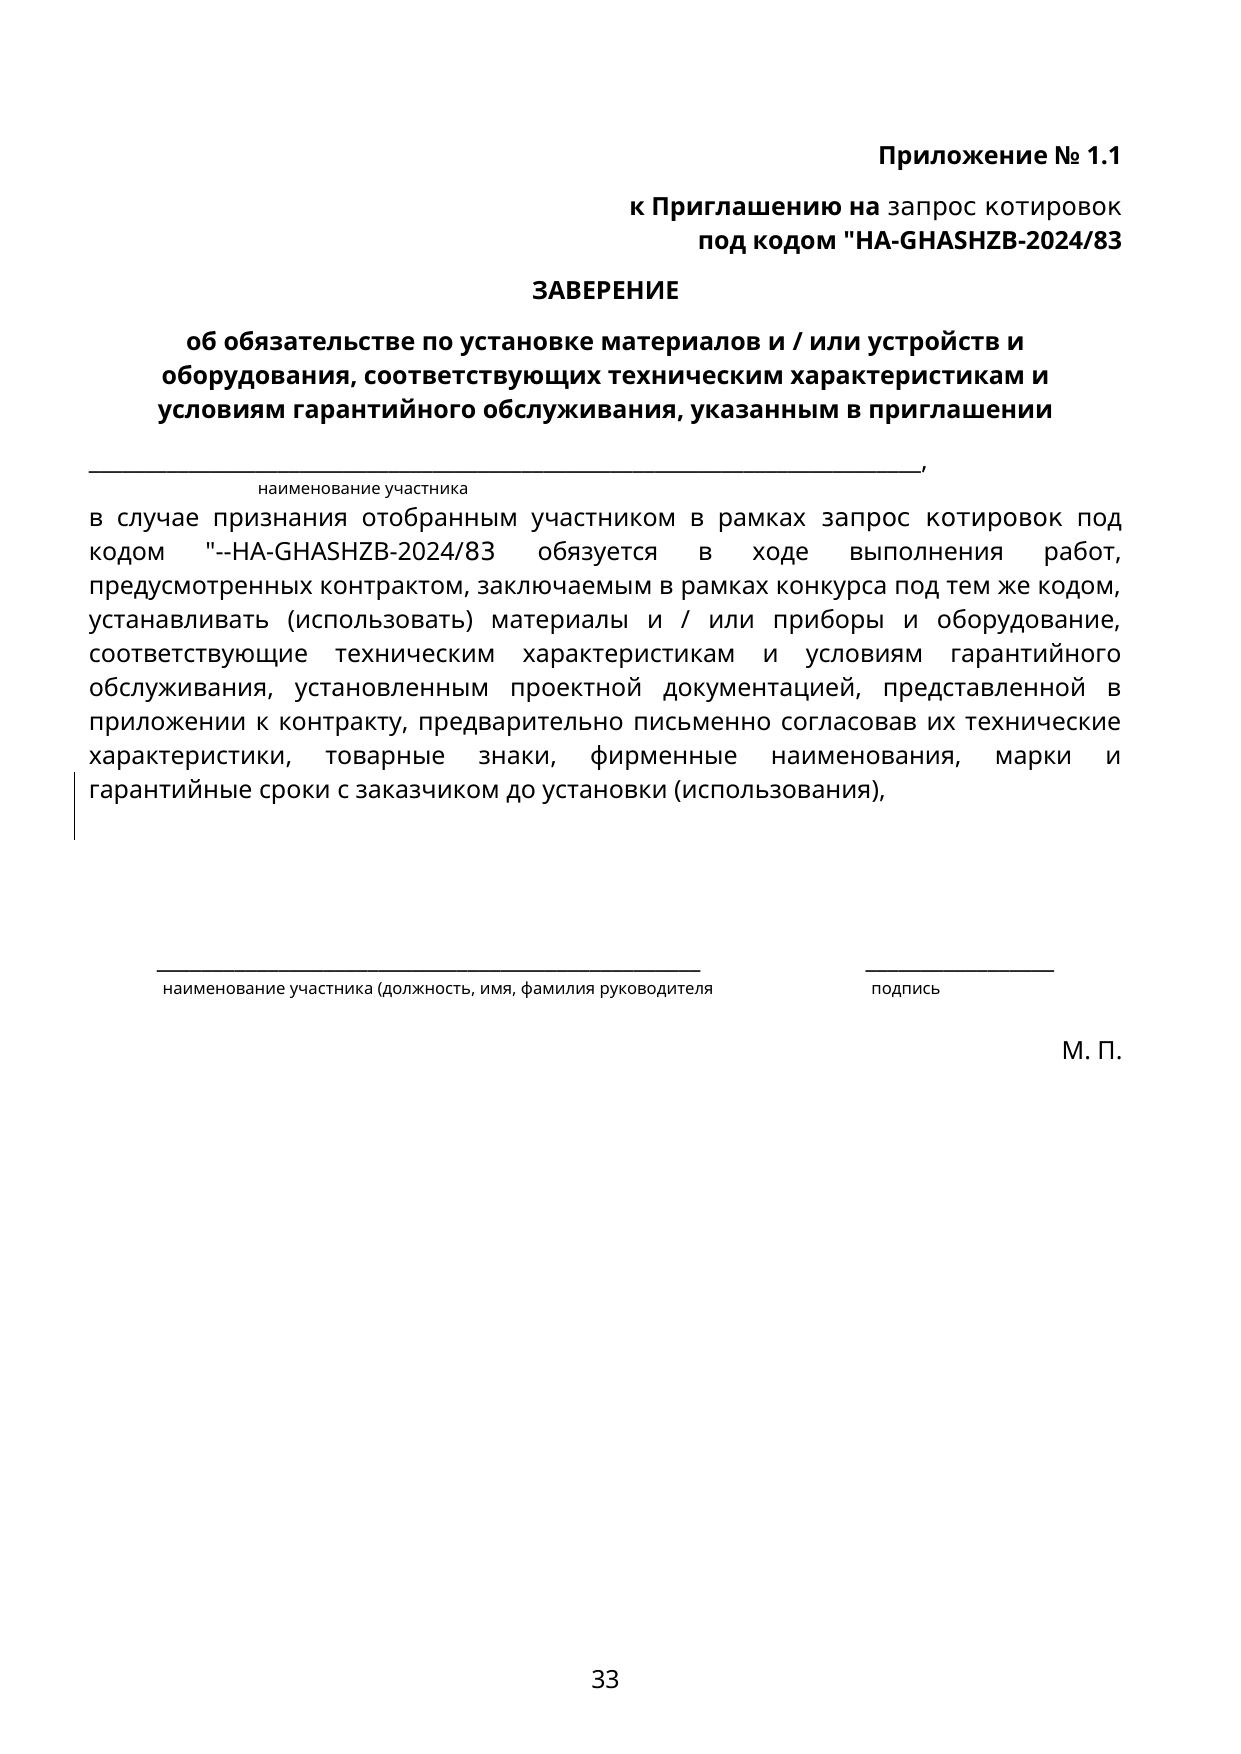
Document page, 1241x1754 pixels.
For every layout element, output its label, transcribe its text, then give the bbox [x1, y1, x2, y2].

text наименование участника [89, 477, 1122, 499]
text в случае признания отобранным участником в рамках запрос котировок под кодом "--HA-GHASHZB-2024/83 обязуется в ходе выполнения работ, предусмотренных контрактом, заключаемым в рамках конкурса под тем же кодом, устанавливать (использовать) материалы и / или приборы и оборудование, соответствующие техническим характеристикам и условиям гарантийного обслуживания, установленным проектной документацией, представленной в приложении к контракту, предварительно письменно согласовав их технические характеристики, товарные знаки, фирменные наименования, марки и гарантийные сроки с заказчиком до установки (использования), [89, 499, 1122, 806]
text _________________________________________________ _________________ [89, 942, 1122, 976]
subtitle Приложение № 1.1 [89, 137, 1122, 172]
text наименование участника (должность, имя, фамилия руководителя подпись [162, 976, 1122, 999]
text ___________________________________________________________________________, [89, 443, 1122, 477]
text М. П. [89, 1033, 1122, 1067]
subtitle об обязательстве по установке материалов и / или устройств и оборудования, соответствующих техническим характеристикам и условиям гарантийного обслуживания, указанным в приглашении [148, 324, 1063, 426]
text к Приглашению на запрос котировок под кодом "HA-GHASHZB-2024/83 [89, 188, 1122, 256]
text ЗАВЕРЕНИЕ [148, 273, 1063, 307]
